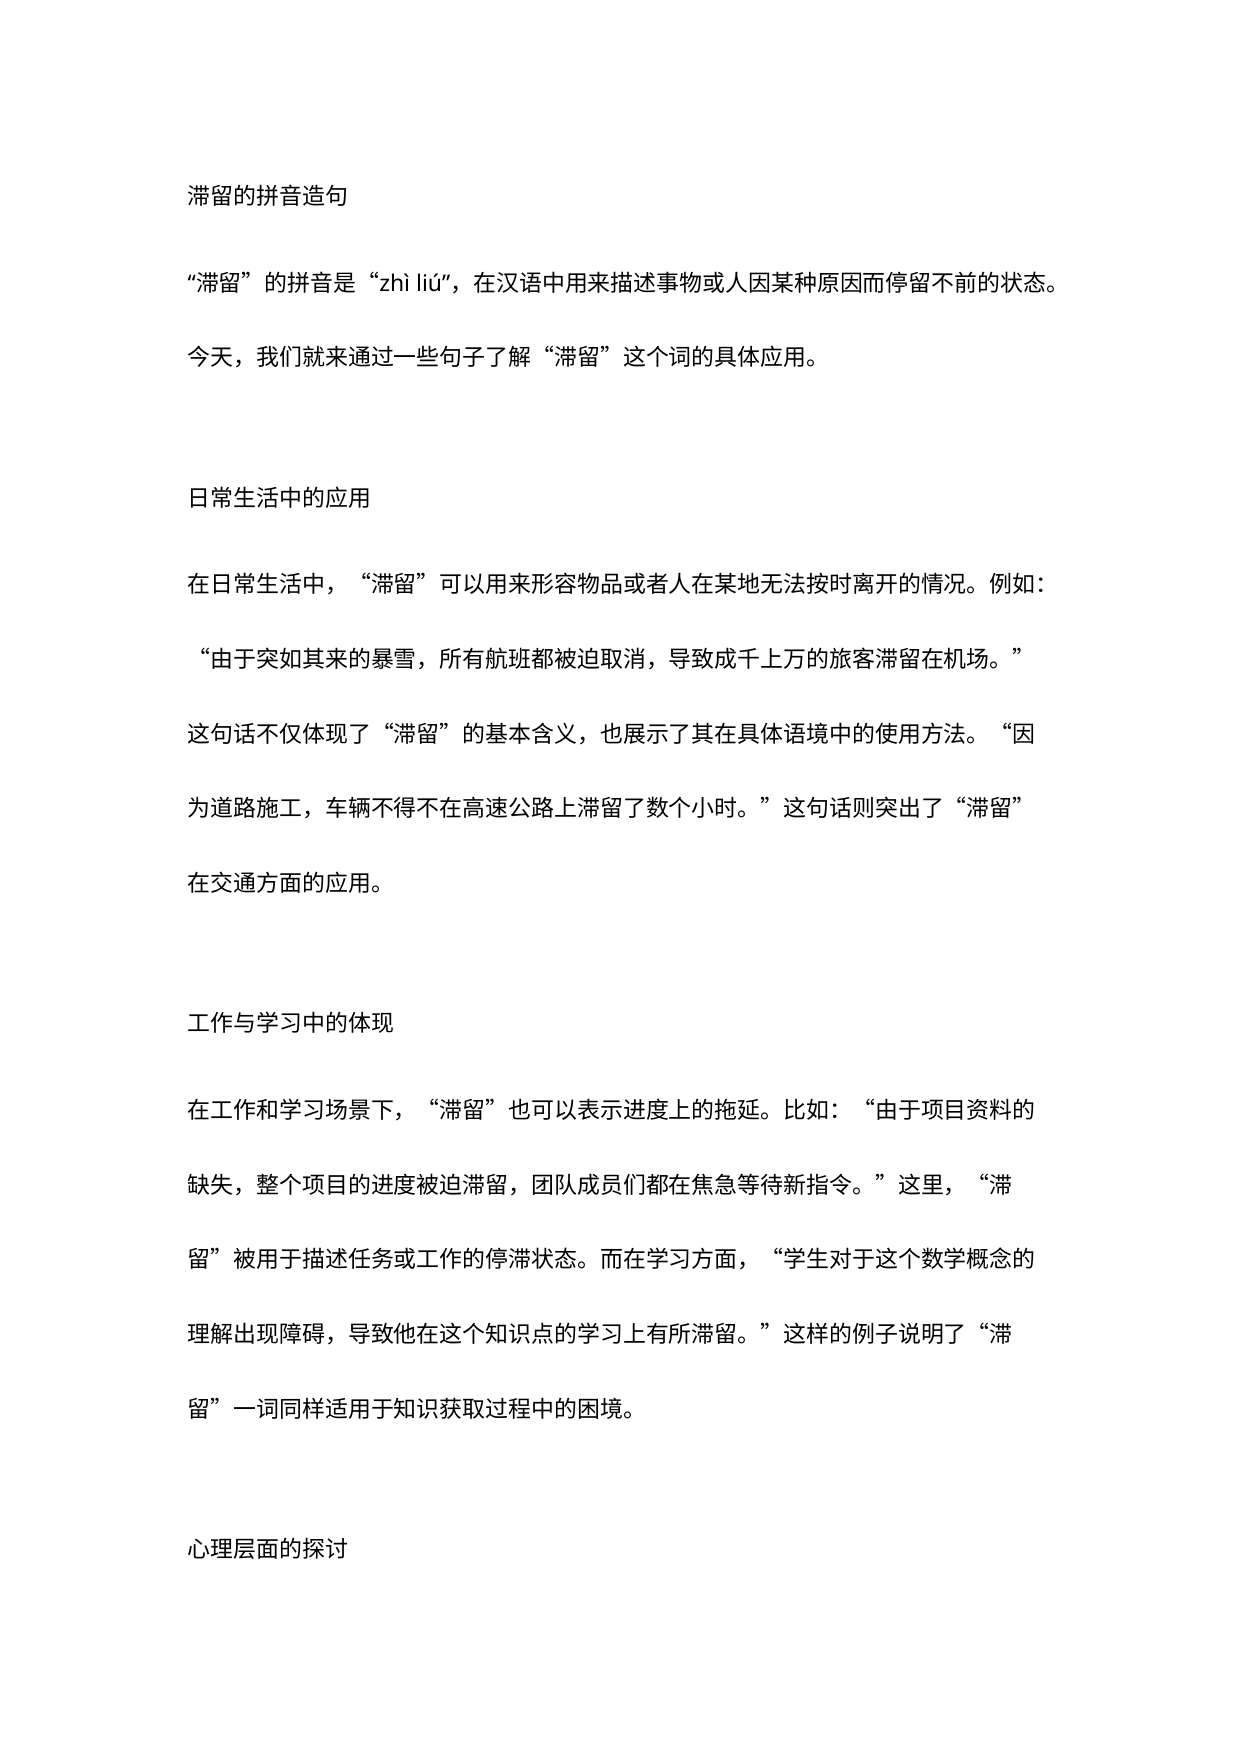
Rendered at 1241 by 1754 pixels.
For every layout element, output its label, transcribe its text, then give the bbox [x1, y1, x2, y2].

text 日常生活中的应用 [187, 464, 1053, 529]
text 滞留的拼音造句 [187, 162, 1053, 227]
text 在工作和学习场景下，“滞留”也可以表示进度上的拖延。比如：“由于项目资料的缺失，整个项目的进度被迫滞留，团队成员们都在焦急等待新指令。”这里，“滞留”被用于描述任务或工作的停滞状态。而在学习方面，“学生对于这个数学概念的理解出现障碍，导致他在这个知识点的学习上有所滞留。”这样的例子说明了“滞留”一词同样适用于知识获取过程中的困境。 [187, 1076, 1053, 1440]
text “滞留”的拼音是“zhì liú”，在汉语中用来描述事物或人因某种原因而停留不前的状态。今天，我们就来通过一些句子了解“滞留”这个词的具体应用。 [187, 248, 1053, 388]
text 心理层面的探讨 [187, 1515, 1053, 1580]
text 工作与学习中的体现 [187, 989, 1053, 1054]
text 在日常生活中，“滞留”可以用来形容物品或者人在某地无法按时离开的情况。例如：“由于突如其来的暴雪，所有航班都被迫取消，导致成千上万的旅客滞留在机场。” 这句话不仅体现了“滞留”的基本含义，也展示了其在具体语境中的使用方法。“因为道路施工，车辆不得不在高速公路上滞留了数个小时。”这句话则突出了“滞留”在交通方面的应用。 [187, 550, 1053, 914]
